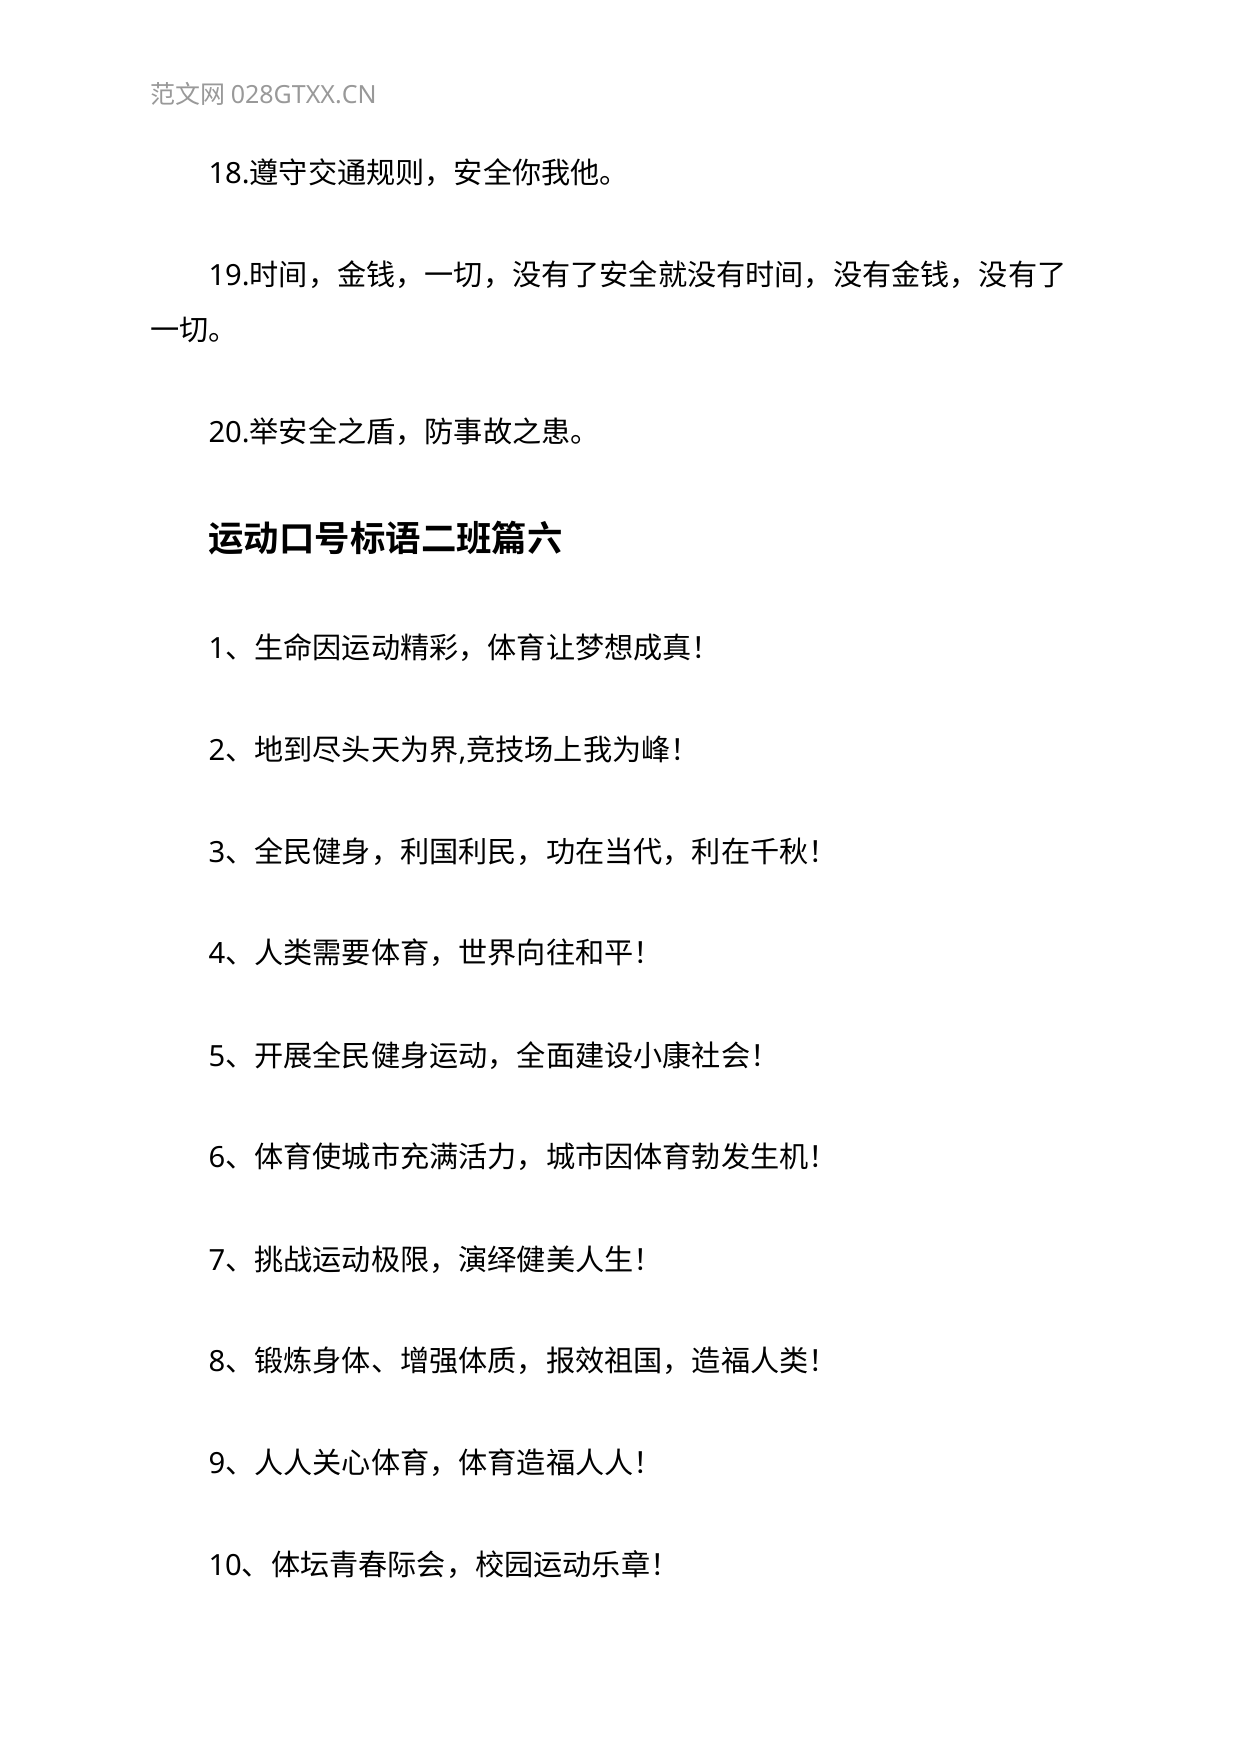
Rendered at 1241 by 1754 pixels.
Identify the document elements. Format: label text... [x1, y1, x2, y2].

text 20.举安全之盾，防事故之患。 [150, 409, 1090, 451]
text 3、全民健身，利国利民，功在当代，利在千秋！ [150, 828, 1090, 871]
text 4、人类需要体育，世界向往和平！ [150, 930, 1090, 972]
text 5、开展全民健身运动，全面建设小康社会！ [150, 1032, 1090, 1074]
text 18.遵守交通规则，安全你我他。 [150, 150, 1090, 192]
text 运动口号标语二班篇六 [150, 511, 1090, 562]
text 9、人人关心体育，体育造福人人！ [150, 1440, 1090, 1482]
text 2、地到尽头天为界,竞技场上我为峰！ [150, 726, 1090, 768]
text 10、体坛青春际会，校园运动乐章！ [150, 1542, 1090, 1584]
text 19.时间，金钱，一切，没有了安全就没有时间，没有金钱，没有了一切。 [150, 252, 1090, 349]
text 7、挑战运动极限，演绎健美人生！ [150, 1236, 1090, 1278]
text 6、体育使城市充满活力，城市因体育勃发生机！ [150, 1134, 1090, 1176]
text 8、锻炼身体、增强体质，报效祖国，造福人类！ [150, 1338, 1090, 1380]
text 1、生命因运动精彩，体育让梦想成真！ [150, 624, 1090, 667]
